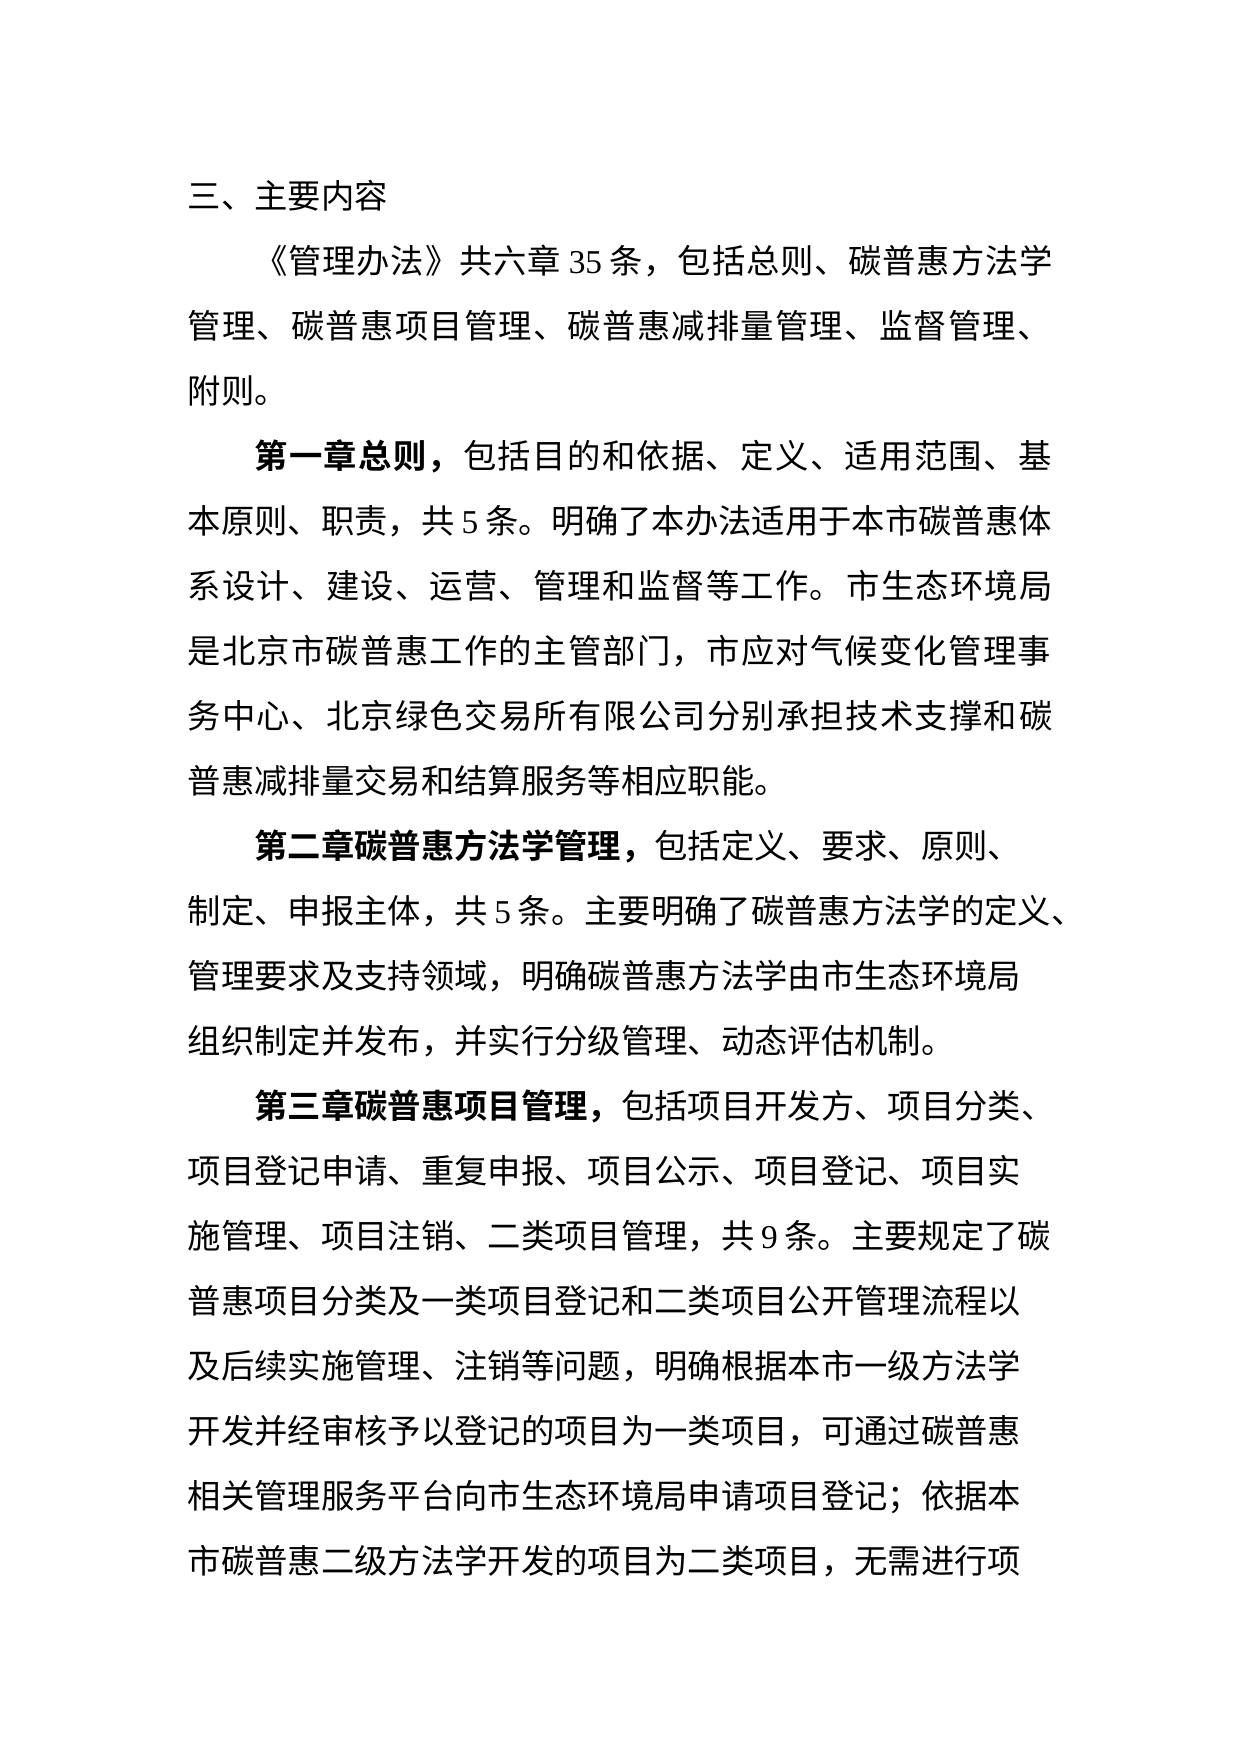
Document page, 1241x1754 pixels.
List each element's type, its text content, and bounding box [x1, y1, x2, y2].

list 《管理办法》共六章35条，包括总则、碳普惠方法学管理、碳普惠项目管理、碳普惠减排量管理、监督管理、附则。 [187, 227, 1053, 422]
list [187, 1072, 1053, 1592]
list 第一章总则，包括目的和依据、定义、适用范围、基本原则、职责，共5条。明确了本办法适用于本市碳普惠体系设计、建设、运营、管理和监督等工作。市生态环境局是北京市碳普惠工作的主管部门，市应对气候变化管理事务中心、北京绿色交易所有限公司分别承担技术支撑和碳普惠减排量交易和结算服务等相应职能。 [187, 422, 1053, 812]
list 主要内容 [187, 162, 1053, 227]
list 第二章碳普惠方法学管理，包括定义、要求、原则、制定、申报主体，共5条。主要明确了碳普惠方法学的定义、管理要求及支持领域，明确碳普惠方法学由市生态环境局组织制定并发布，并实行分级管理、动态评估机制。 [187, 812, 1053, 1072]
